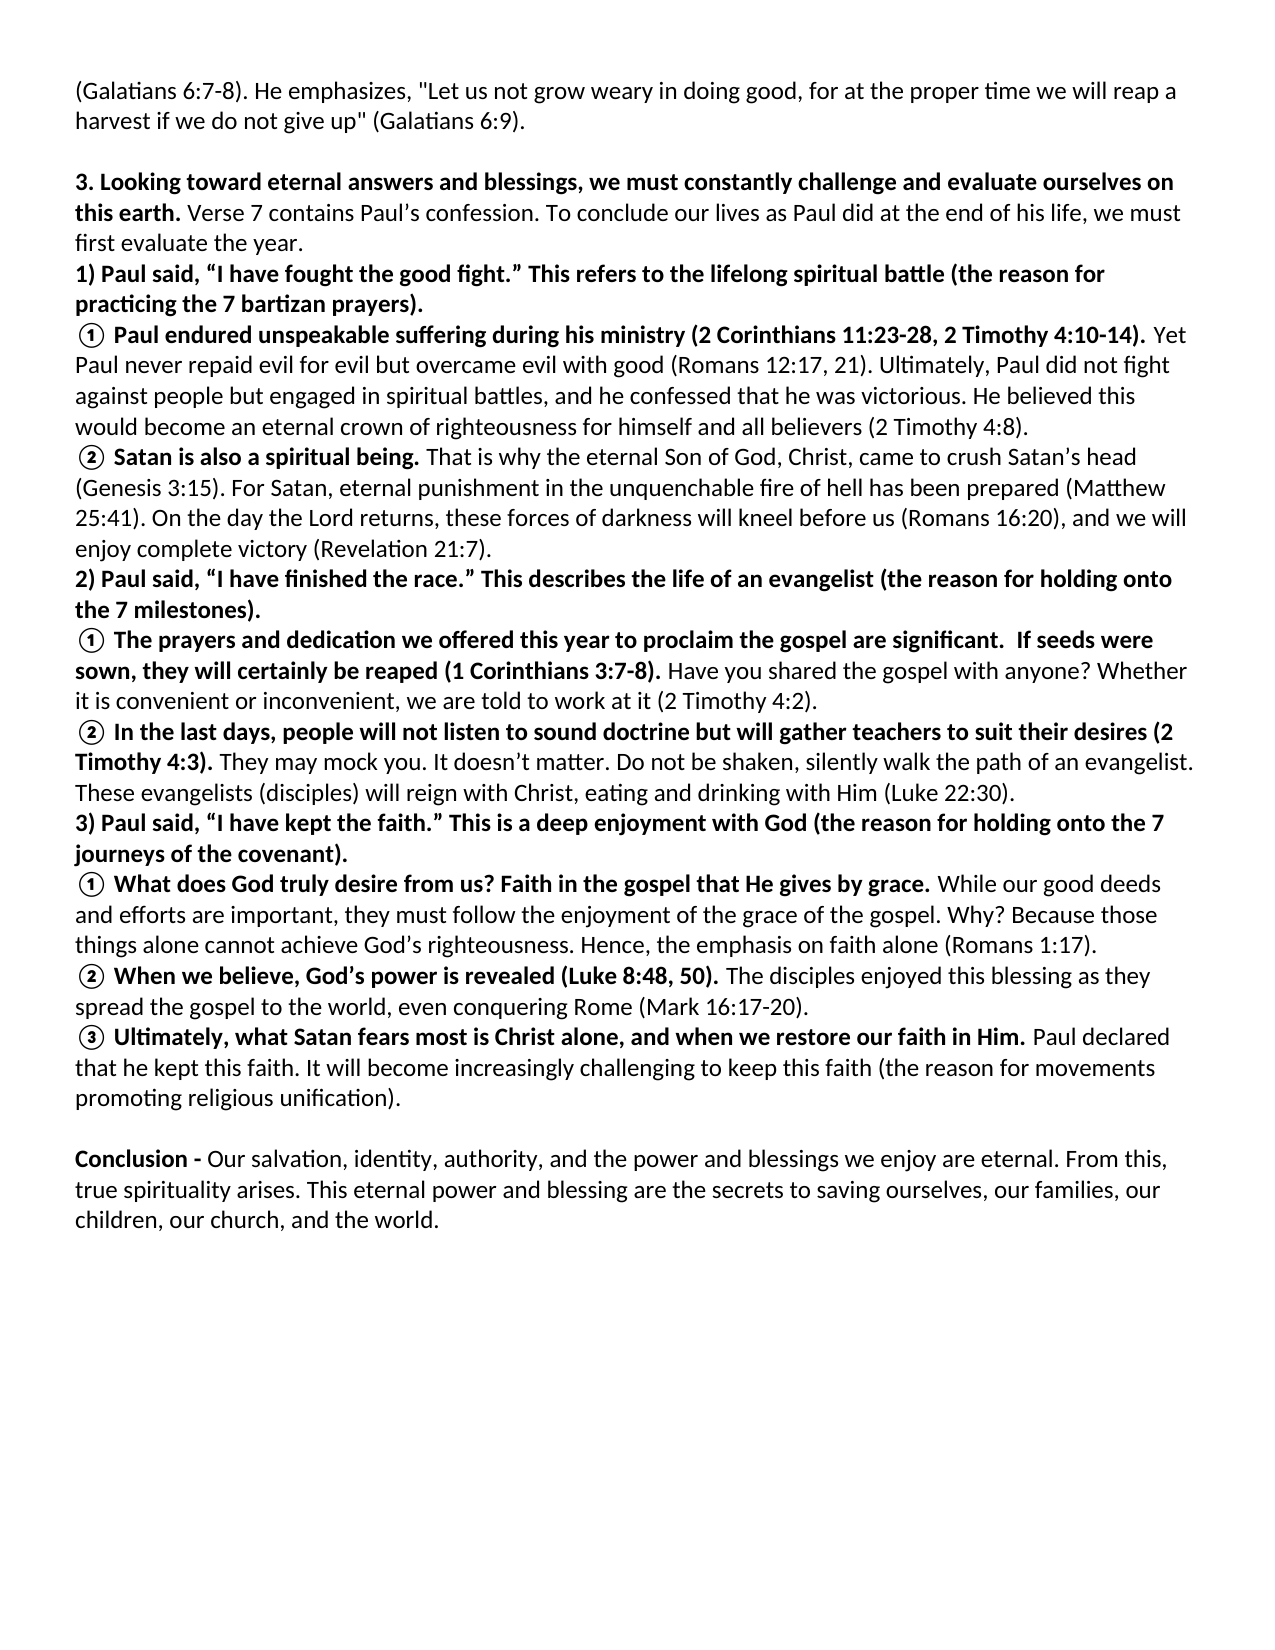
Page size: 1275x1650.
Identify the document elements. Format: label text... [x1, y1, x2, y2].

text Conclusion - Our salvation, identity, authority, and the power and blessings we enjoy are eternal. From this, true spirituality arises. This eternal power and blessing are the secrets to saving ourselves, our families, our children, our church, and the world. [75, 1143, 1200, 1235]
text ① Paul endured unspeakable suffering during his ministry (2 Corinthians 11:23-28, 2 Timothy 4:10-14). Yet Paul never repaid evil for evil but overcame evil with good (Romans 12:17, 21). Ultimately, Paul did not fight against people but engaged in spiritual battles, and he confessed that he was victorious. He believed this would become an eternal crown of righteousness for himself and all believers (2 Timothy 4:8). [75, 319, 1200, 441]
text ① The prayers and dedication we offered this year to proclaim the gospel are significant. If seeds were sown, they will certainly be reaped (1 Corinthians 3:7-8). Have you shared the gospel with anyone? Whether it is convenient or inconvenient, we are told to work at it (2 Timothy 4:2). [75, 624, 1200, 716]
text ③ Ultimately, what Satan fears most is Christ alone, and when we restore our faith in Him. Paul declared that he kept this faith. It will become increasingly challenging to keep this faith (the reason for movements promoting religious unification). [75, 1021, 1200, 1113]
text 1) Paul said, “I have fought the good fight.” This refers to the lifelong spiritual battle (the reason for practicing the 7 bartizan prayers). [75, 258, 1200, 319]
text ② In the last days, people will not listen to sound doctrine but will gather teachers to suit their desires (2 Timothy 4:3). They may mock you. It doesn’t matter. Do not be shaken, silently walk the path of an evangelist. These evangelists (disciples) will reign with Christ, eating and drinking with Him (Luke 22:30). [75, 716, 1200, 807]
text ② When we believe, God’s power is revealed (Luke 8:48, 50). The disciples enjoyed this blessing as they spread the gospel to the world, even conquering Rome (Mark 16:17-20). [75, 960, 1200, 1021]
text 3. Looking toward eternal answers and blessings, we must constantly challenge and evaluate ourselves on this earth. Verse 7 contains Paul’s confession. To conclude our lives as Paul did at the end of his life, we must first evaluate the year. [75, 167, 1200, 258]
text 2) Paul said, “I have finished the race.” This describes the life of an evangelist (the reason for holding onto the 7 milestones). [75, 563, 1200, 624]
text ① What does God truly desire from us? Faith in the gospel that He gives by grace. While our good deeds and efforts are important, they must follow the enjoyment of the grace of the gospel. Why? Because those things alone cannot achieve God’s righteousness. Hence, the emphasis on faith alone (Romans 1:17). [75, 868, 1200, 960]
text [75, 75, 1200, 136]
text 3) Paul said, “I have kept the faith.” This is a deep enjoyment with God (the reason for holding onto the 7 journeys of the covenant). [75, 807, 1200, 868]
text ② Satan is also a spiritual being. That is why the eternal Son of God, Christ, came to crush Satan’s head (Genesis 3:15). For Satan, eternal punishment in the unquenchable fire of hell has been prepared (Matthew 25:41). On the day the Lord returns, these forces of darkness will kneel before us (Romans 16:20), and we will enjoy complete victory (Revelation 21:7). [75, 441, 1200, 563]
